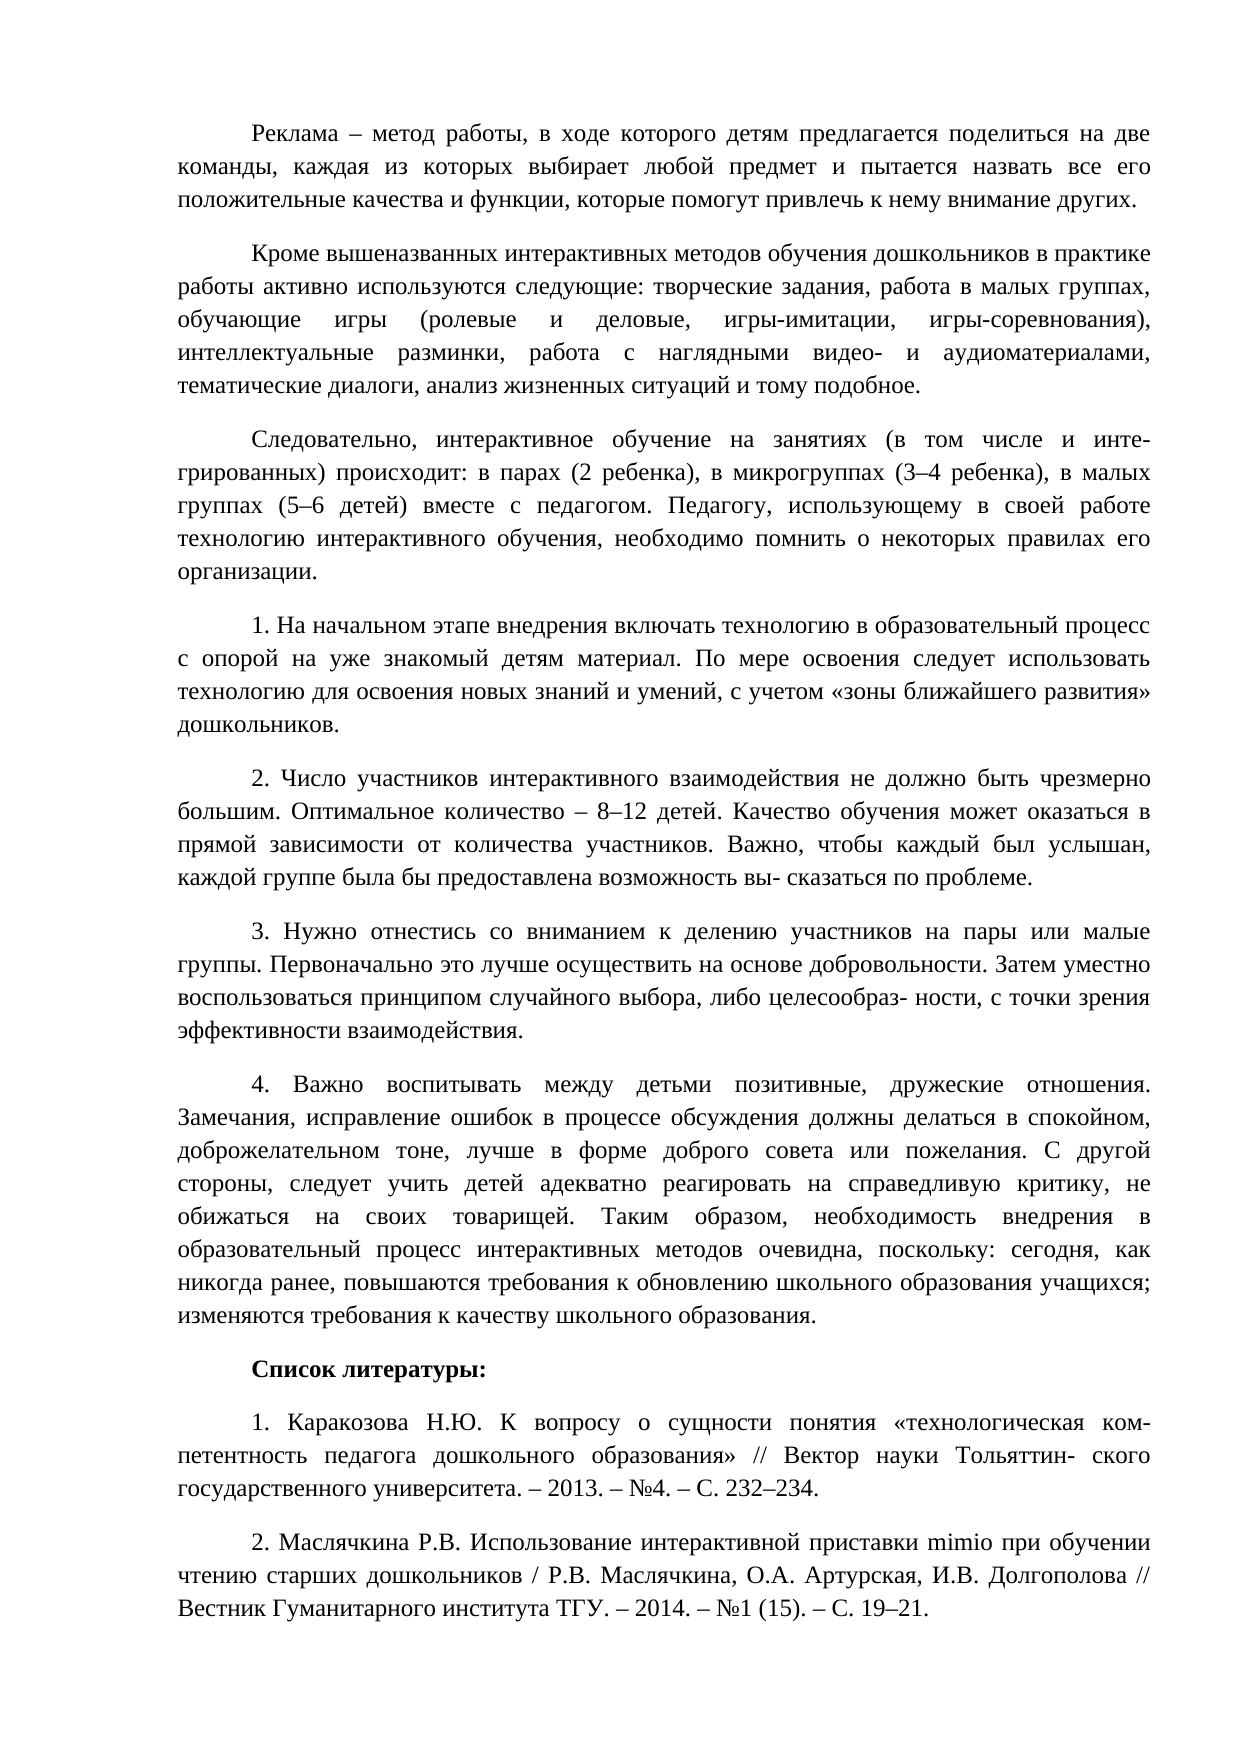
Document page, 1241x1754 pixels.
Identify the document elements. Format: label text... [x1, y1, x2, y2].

text 2. Число участников интерактивного взаимодействия не должно быть чрезмерно большим. Оптимальное количество – 8–12 детей. Качество обучения может оказаться в прямой зависимости от количества участников. Важно, чтобы каждый был услышан, каждой группе была бы предоставлена возможность вы- сказаться по проблеме. [177, 763, 1152, 891]
text 1. На начальном этапе внедрения включать технологию в образовательный процесс с опорой на уже знакомый детям материал. По мере освоения следует использовать технологию для освоения новых знаний и умений, с учетом «зоны ближайшего развития» дошкольников. [177, 610, 1152, 738]
text Кроме вышеназванных интерактивных методов обучения дошкольников в практике работы активно используются следующие: творческие задания, работа в малых группах, обучающие игры (ролевые и деловые, игры-имитации, игры-соревнования), интеллектуальные разминки, работа с наглядными видео- и аудиоматериалами, тематические диалоги, анализ жизненных ситуаций и тому подобное. [177, 238, 1152, 399]
text 4. Важно воспитывать между детьми позитивные, дружеские отношения. Замечания, исправление ошибок в процессе обсуждения должны делаться в спокойном, доброжелательном тоне, лучше в форме доброго совета или пожелания. С другой стороны, следует учить детей адекватно реагировать на справедливую критику, не обижаться на своих товарищей. Таким образом, необходимость внедрения в образовательный процесс интерактивных методов очевидна, поскольку: сегодня, как никогда ранее, повышаются требования к обновлению школьного образования учащихся; изменяются требования к качеству школьного образования. [177, 1069, 1152, 1328]
text 1. Каракозова Н.Ю. К вопросу о сущности понятия «технологическая ком- петентность педагога дошкольного образования» // Вектор науки Тольяттин- ского государственного университета. – 2013. – №4. – С. 232–234. [177, 1407, 1152, 1502]
text 3. Нужно отнестись со вниманием к делению участников на пары или малые группы. Первоначально это лучше осуществить на основе добровольности. Затем уместно воспользоваться принципом случайного выбора, либо целесообраз- ности, с точки зрения эффективности взаимодействия. [177, 916, 1152, 1043]
text Реклама – метод работы, в ходе которого детям предлагается поделиться на две команды, каждая из которых выбирает любой предмет и пытается назвать все его положительные качества и функции, которые помогут привлечь к нему внимание других. [177, 118, 1152, 213]
text Следовательно, интерактивное обучение на занятиях (в том числе и инте- грированных) происходит: в парах (2 ребенка), в микрогруппах (3–4 ребенка), в малых группах (5–6 детей) вместе с педагогом. Педагогу, использующему в своей работе технологию интерактивного обучения, необходимо помнить о некоторых правилах его организации. [177, 424, 1152, 585]
text 2. Маслячкина Р.В. Использование интерактивной приставки mimio при обучении чтению старших дошкольников / Р.В. Маслячкина, О.А. Артурская, И.В. Долгополова // Вестник Гуманитарного института ТГУ. – 2014. – №1 (15). – С. 19–21. [177, 1527, 1152, 1622]
text Список литературы: [177, 1354, 1152, 1382]
